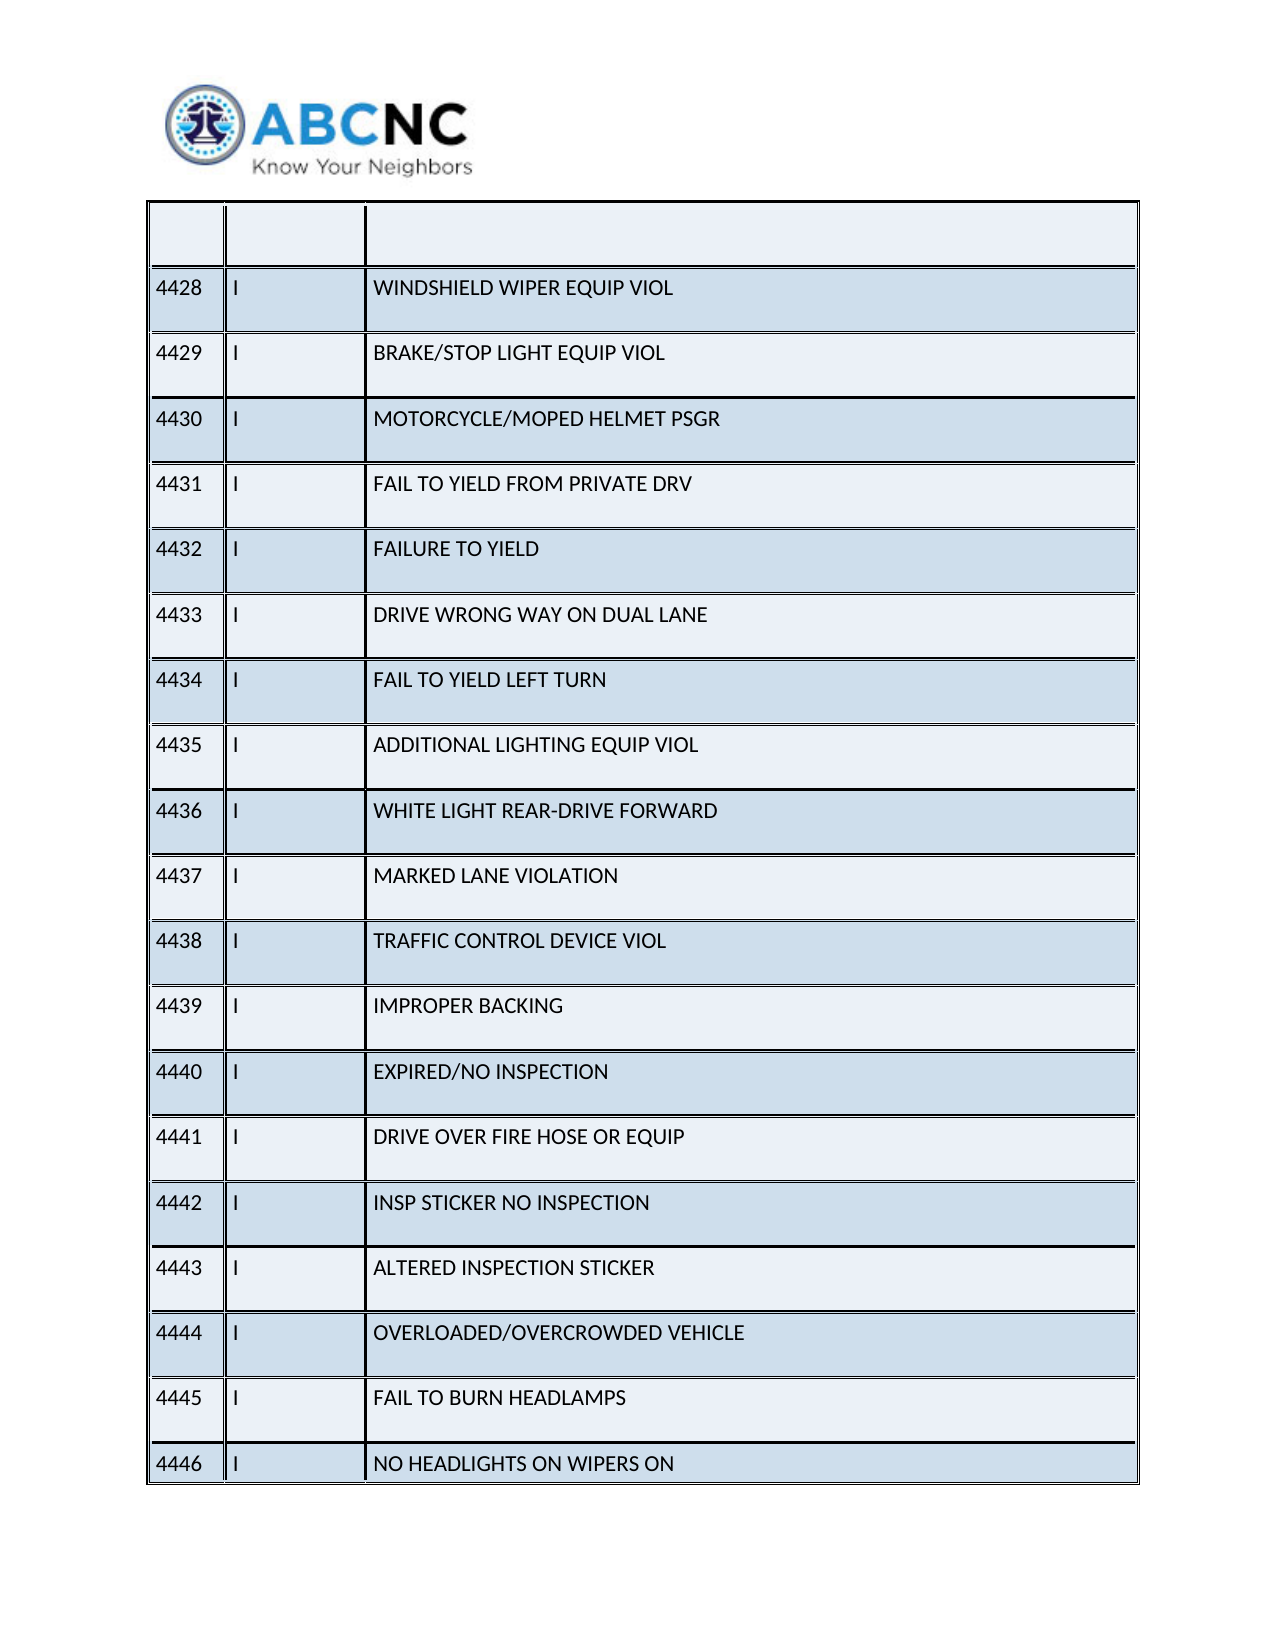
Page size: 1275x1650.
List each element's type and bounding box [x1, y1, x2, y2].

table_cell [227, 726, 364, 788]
picture [150, 75, 494, 200]
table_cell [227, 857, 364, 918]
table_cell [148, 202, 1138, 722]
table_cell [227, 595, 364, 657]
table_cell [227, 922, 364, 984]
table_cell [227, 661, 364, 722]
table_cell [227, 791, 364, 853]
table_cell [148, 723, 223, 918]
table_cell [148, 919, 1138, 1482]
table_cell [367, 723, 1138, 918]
